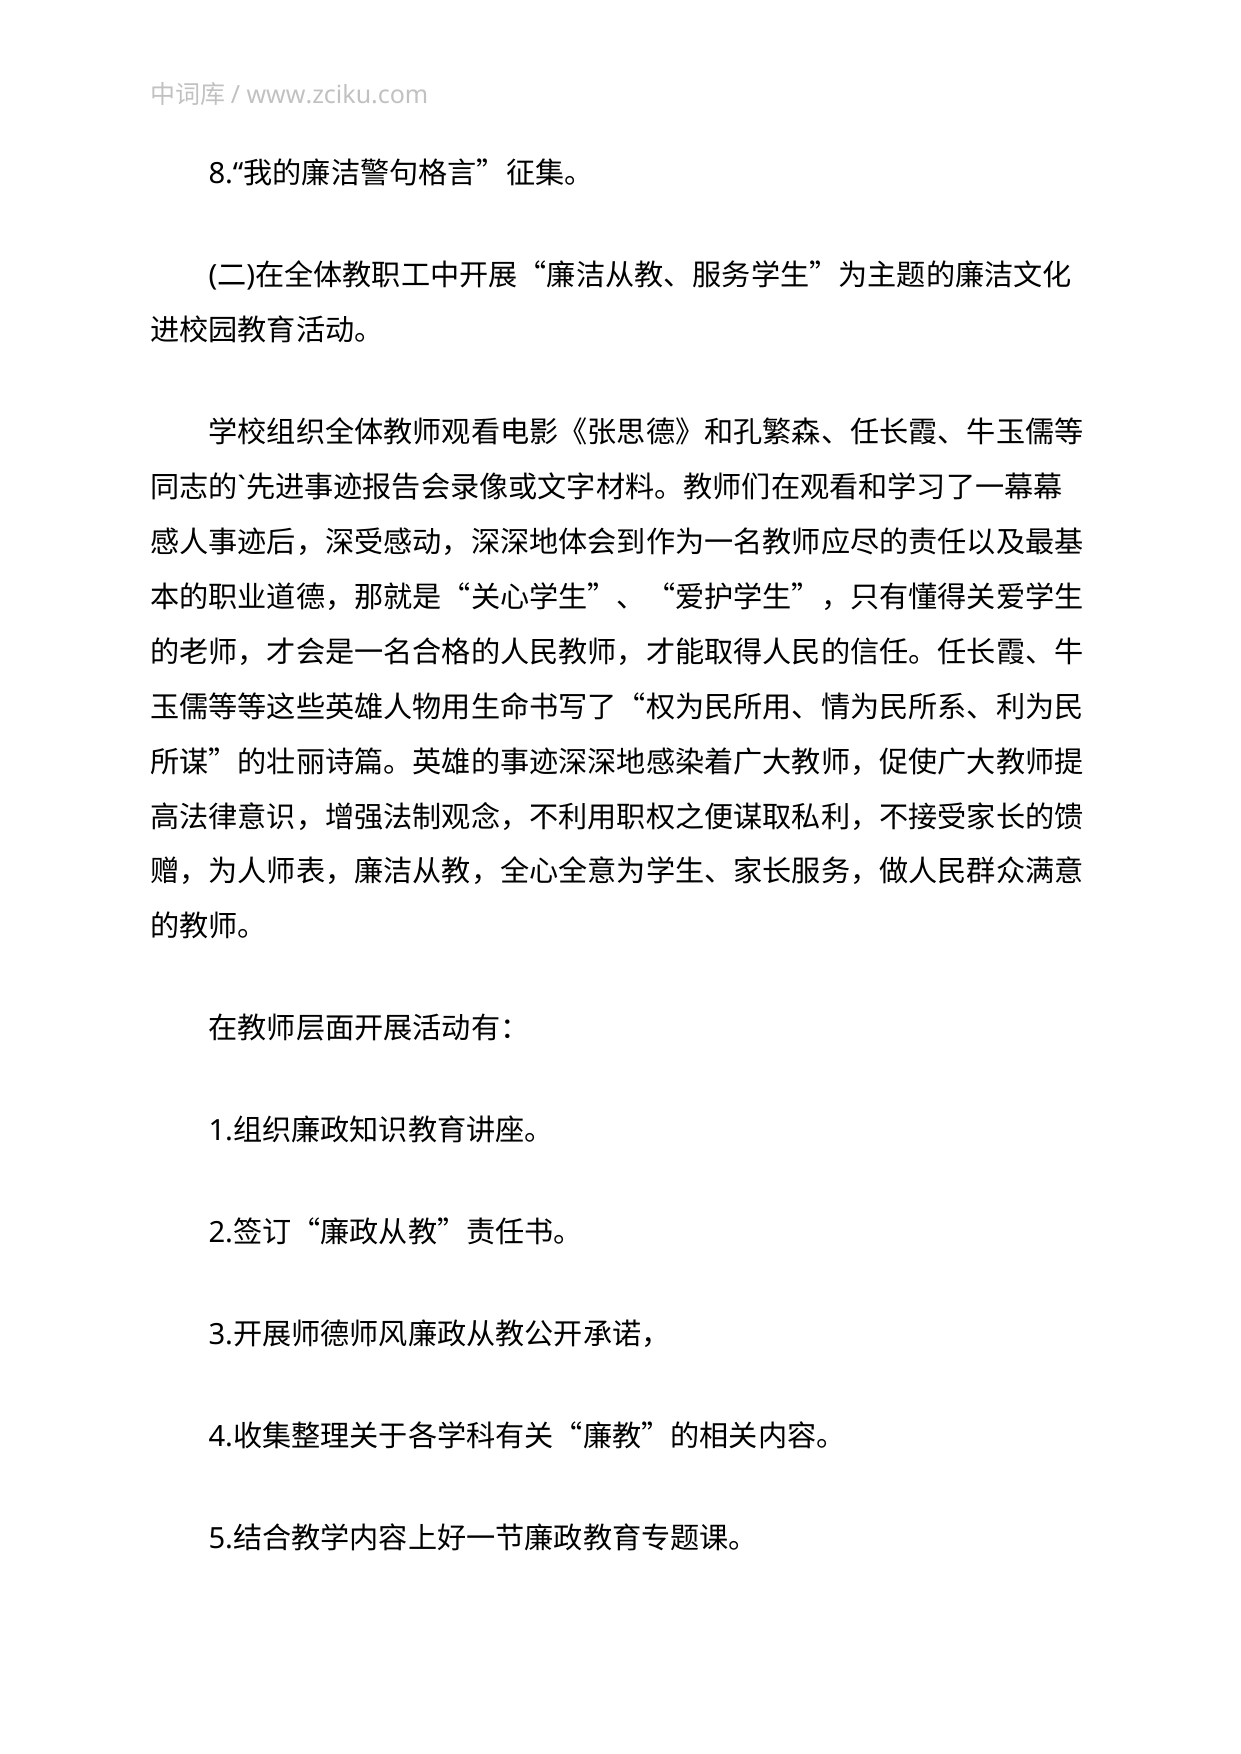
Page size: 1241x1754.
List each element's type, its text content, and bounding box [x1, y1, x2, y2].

text 学校组织全体教师观看电影《张思德》和孔繁森、任长霞、牛玉儒等同志的`先进事迹报告会录像或文字材料。教师们在观看和学习了一幕幕感人事迹后，深受感动，深深地体会到作为一名教师应尽的责任以及最基本的职业道德，那就是“关心学生”、“爱护学生”，只有懂得关爱学生的老师，才会是一名合格的人民教师，才能取得人民的信任。任长霞、牛玉儒等等这些英雄人物用生命书写了“权为民所用、情为民所系、利为民所谋”的壮丽诗篇。英雄的事迹深深地感染着广大教师，促使广大教师提高法律意识，增强法制观念，不利用职权之便谋取私利，不接受家长的馈赠，为人师表，廉洁从教，全心全意为学生、家长服务，做人民群众满意的教师。 [150, 409, 1090, 945]
text 3.开展师德师风廉政从教公开承诺， [150, 1310, 1090, 1353]
text 8.“我的廉洁警句格言”征集。 [150, 150, 1090, 192]
text 1.组织廉政知识教育讲座。 [150, 1106, 1090, 1149]
text 5.结合教学内容上好一节廉政教育专题课。 [150, 1514, 1090, 1557]
text (二)在全体教职工中开展“廉洁从教、服务学生”为主题的廉洁文化进校园教育活动。 [150, 252, 1090, 349]
text 2.签订“廉政从教”责任书。 [150, 1208, 1090, 1251]
text 4.收集整理关于各学科有关“廉教”的相关内容。 [150, 1412, 1090, 1455]
text 在教师层面开展活动有： [150, 1005, 1090, 1047]
